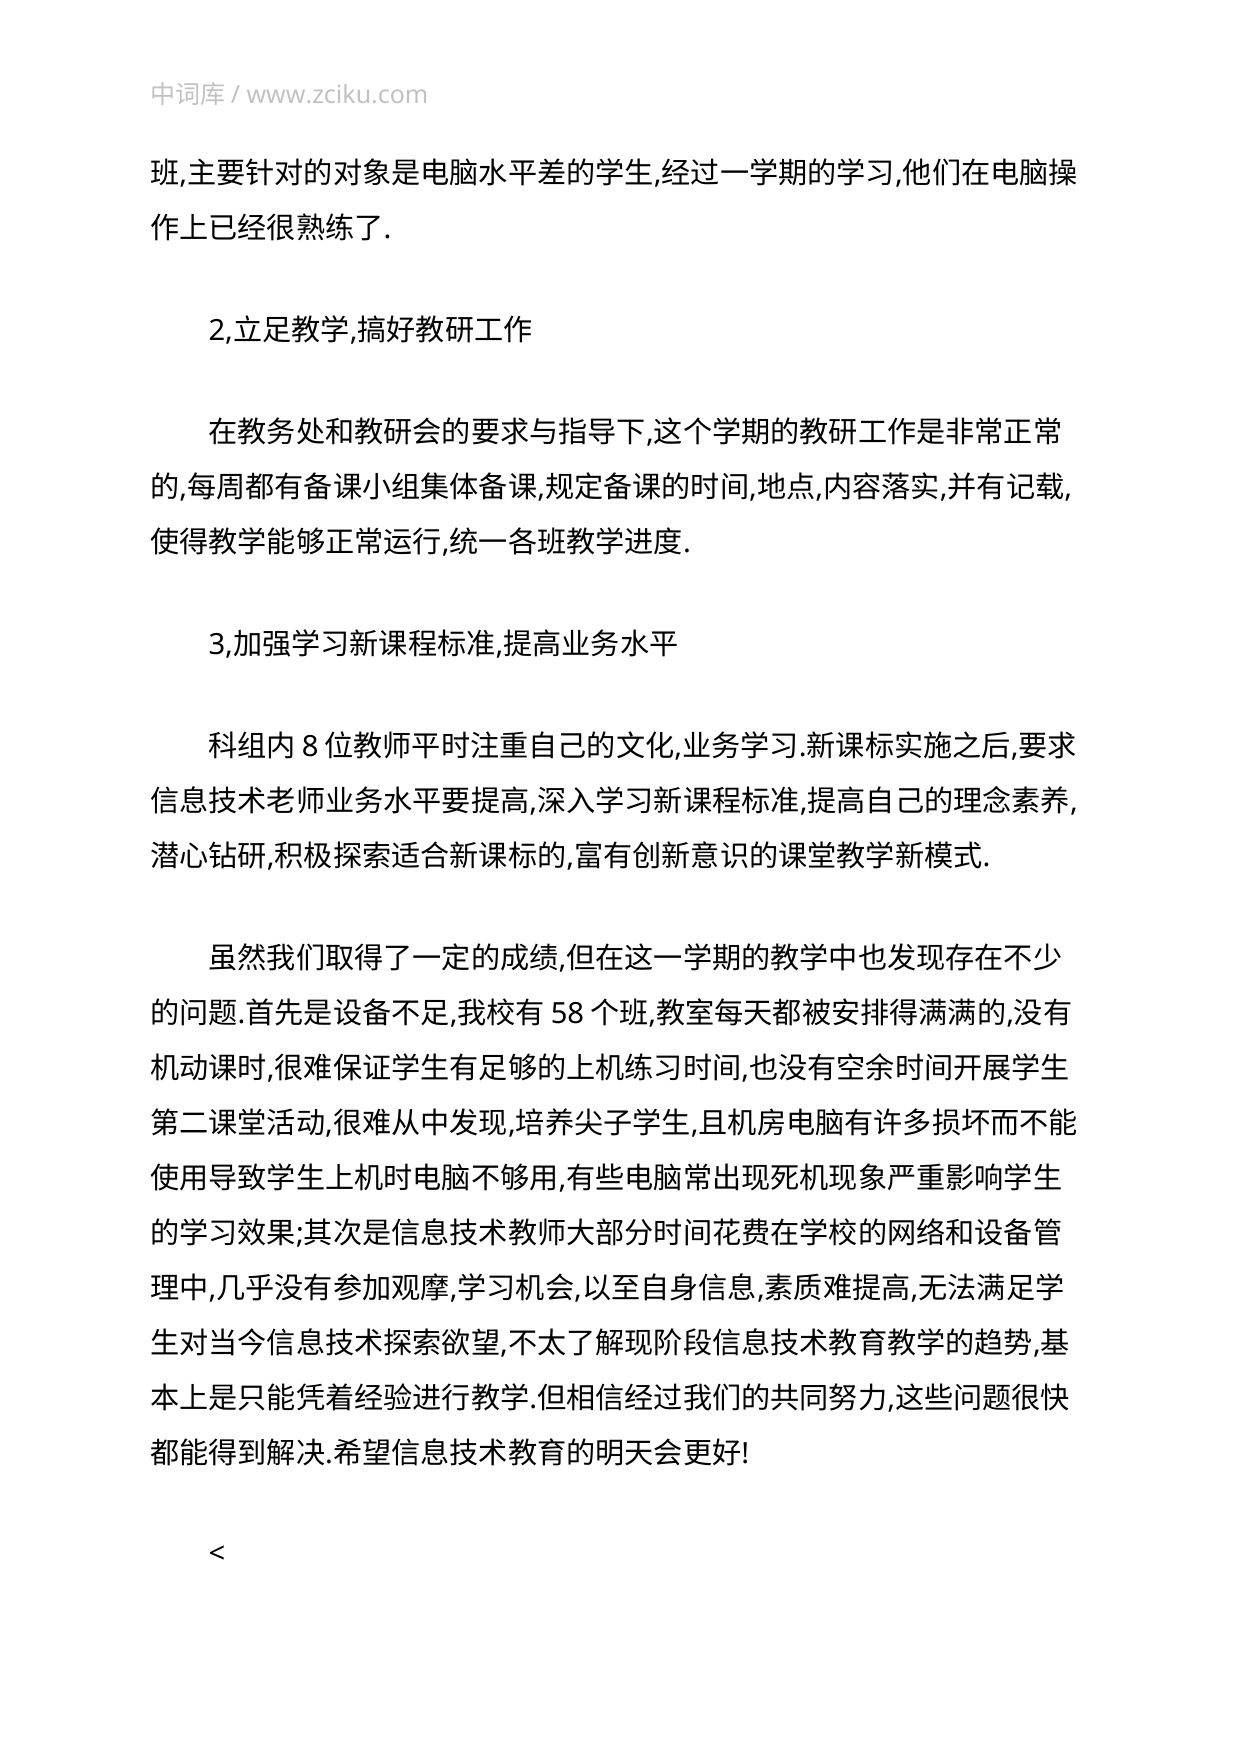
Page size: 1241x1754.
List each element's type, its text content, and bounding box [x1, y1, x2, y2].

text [150, 150, 1090, 247]
text 在教务处和教研会的要求与指导下,这个学期的教研工作是非常正常的,每周都有备课小组集体备课,规定备课的时间,地点,内容落实,并有记载,使得教学能够正常运行,统一各班教学进度. [150, 409, 1090, 561]
text 3,加强学习新课程标准,提高业务水平 [150, 621, 1090, 663]
text 虽然我们取得了一定的成绩,但在这一学期的教学中也发现存在不少的问题.首先是设备不足,我校有58个班,教室每天都被安排得满满的,没有机动课时,很难保证学生有足够的上机练习时间,也没有空余时间开展学生第二课堂活动,很难从中发现,培养尖子学生,且机房电脑有许多损坏而不能使用导致学生上机时电脑不够用,有些电脑常出现死机现象严重影响学生的学习效果;其次是信息技术教师大部分时间花费在学校的网络和设备管理中,几乎没有参加观摩,学习机会,以至自身信息,素质难提高,无法满足学生对当今信息技术探索欲望,不太了解现阶段信息技术教育教学的趋势,基本上是只能凭着经验进行教学.但相信经过我们的共同努力,这些问题很快都能得到解决.希望信息技术教育的明天会更好! [150, 935, 1090, 1472]
text < [150, 1532, 1090, 1572]
text 2,立足教学,搞好教研工作 [150, 307, 1090, 349]
text 科组内8位教师平时注重自己的文化,业务学习.新课标实施之后,要求信息技术老师业务水平要提高,深入学习新课程标准,提高自己的理念素养,潜心钻研,积极探索适合新课标的,富有创新意识的课堂教学新模式. [150, 723, 1090, 875]
